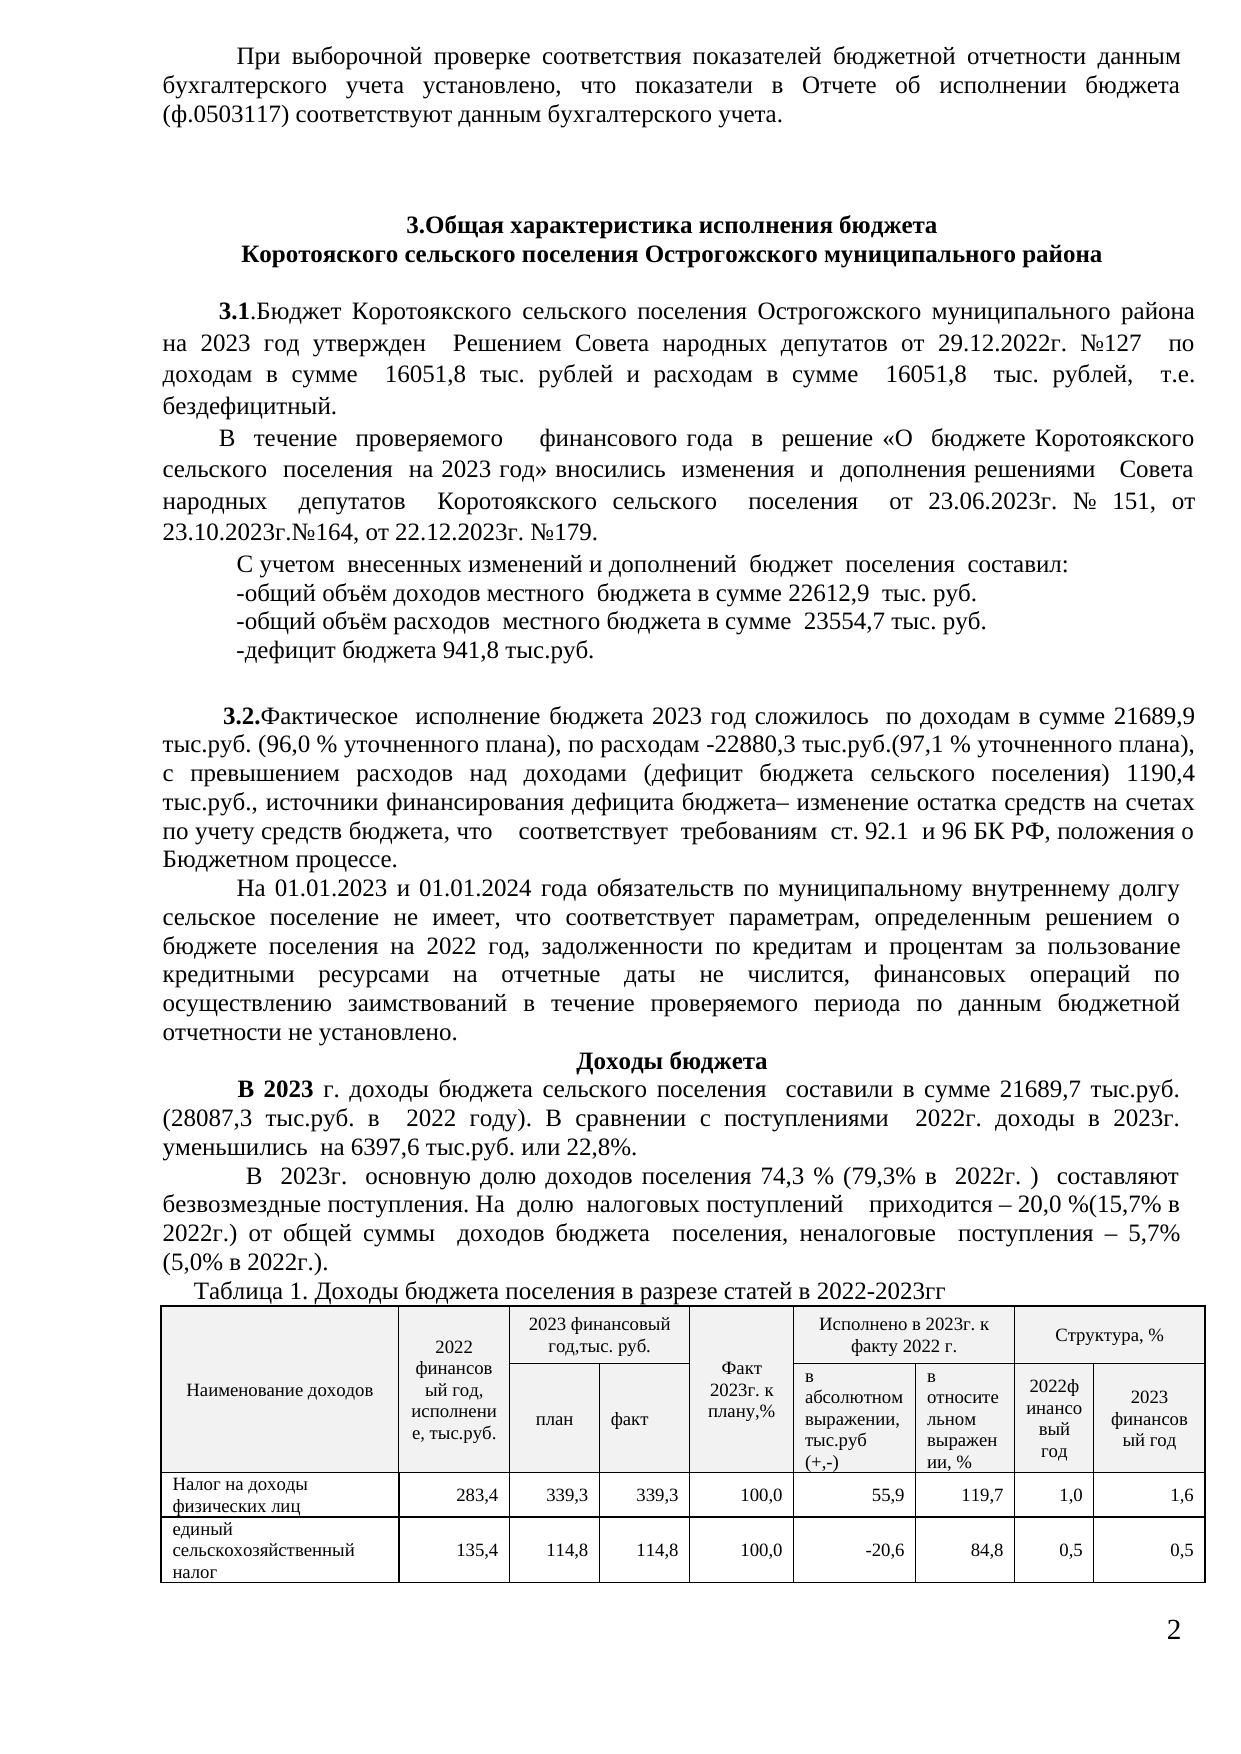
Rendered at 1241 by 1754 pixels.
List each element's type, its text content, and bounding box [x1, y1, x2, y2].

table_cell 114,8 [600, 1518, 689, 1582]
table_cell 0,5 [1094, 1518, 1204, 1582]
text В течение проверяемого финансового года в решение «О бюджете Коротоякского сельского поселения на 2023 год» вносились изменения и дополнения решениями Совета народных депутатов Коротоякского сельского поселения от 23.06.2023г. № 151, от 23.10.2023г.№164, от 22.12.2023г. №179. [162, 423, 1196, 546]
text Коротояского сельского поселения Острогожского муниципального района [162, 239, 1181, 268]
table_cell 100,0 [690, 1473, 793, 1516]
table_cell 100,0 [690, 1518, 793, 1582]
text В 2023г. основную долю доходов поселения 74,3 % (79,3% в 2022г. ) составляют безвозмездные поступления. На долю налоговых поступлений приходится – 20,0 %(15,7% в 2022г.) от общей суммы доходов бюджета поселения, неналоговые поступления – 5,7% (5,0% в 2022г.). [162, 1161, 1181, 1276]
table_header Структура, % [1015, 1307, 1204, 1362]
table_cell 0,5 [1015, 1518, 1093, 1582]
text При выборочной проверке соответствия показателей бюджетной отчетности данным бухгалтерского учета установлено, что показатели в Отчете об исполнении бюджета (ф.0503117) соответствуют данным бухгалтерского учета. [162, 41, 1181, 128]
text На 01.01.2023 и 01.01.2024 года обязательств по муниципальному внутреннему долгу сельское поселение не имеет, что соответствует параметрам, определенным решением о бюджете поселения на 2022 год, задолженности по кредитам и процентам за пользование кредитными ресурсами на отчетные даты не числится, финансовых операций по осуществлению заимствований в течение проверяемого периода по данным бюджетной отчетности не установлено. [162, 873, 1181, 1046]
table_cell 84,8 [916, 1518, 1014, 1582]
table_header 2023 финансовый год,тыс. руб. [510, 1307, 689, 1362]
text -дефицит бюджета 941,8 тыс.руб. [162, 635, 1181, 664]
text 3.Общая характеристика исполнения бюджета [162, 210, 1181, 239]
table_cell 2022финансовый год [1015, 1364, 1093, 1472]
table_cell 55,9 [794, 1473, 915, 1516]
table_cell в относительном выражении, % [916, 1364, 1014, 1472]
table_cell 135,4 [400, 1518, 509, 1582]
table_cell 2023 финансовый год [1094, 1364, 1204, 1472]
table_cell 1,6 [1094, 1473, 1204, 1516]
table_cell -20,6 [794, 1518, 915, 1582]
table_cell 339,3 [600, 1473, 689, 1516]
table_cell 119,7 [916, 1473, 1014, 1516]
table_cell план [510, 1364, 599, 1472]
text -общий объём расходов местного бюджета в сумме 23554,7 тыс. руб. [162, 606, 1181, 635]
text Таблица 1. Доходы бюджета поселения в разрезе статей в 2022-2023гг [162, 1276, 1181, 1304]
table_header Факт 2023г. к плану,% [690, 1307, 793, 1472]
table_header Наименование доходов [162, 1307, 398, 1472]
table_header Исполнено в 2023г. к факту 2022 г. [794, 1307, 1014, 1362]
text Доходы бюджета [162, 1046, 1181, 1074]
text 3.2.Фактическое исполнение бюджета 2023 год сложилось по доходам в сумме 21689,9 тыс.руб. (96,0 % уточненного плана), по расходам -22880,3 тыс.руб.(97,1 % уточненного плана), с превышением расходов над доходами (дефицит бюджета сельского поселения) 1190,4 тыс.руб., источники финансирования дефицита бюджета– изменение остатка средств на счетах по учету средств бюджета, что соответствует требованиям ст. 92.1 и 96 БК РФ, положения о Бюджетном процессе. [162, 701, 1196, 873]
table_cell в абсолютном выражении, тыс.руб (+,-) [794, 1364, 915, 1472]
table_cell единый сельскохозяйственный налог [162, 1518, 398, 1582]
table_cell факт [600, 1364, 689, 1472]
text С учетом внесенных изменений и дополнений бюджет поселения составил: [162, 549, 1181, 578]
table_cell 1,0 [1015, 1473, 1093, 1516]
text 3.1.Бюджет Коротоякского сельского поселения Острогожского муниципального района на 2023 год утвержден Решением Совета народных депутатов от 29.12.2022г. №127 по доходам в сумме 16051,8 тыс. рублей и расходам в сумме 16051,8 тыс. рублей, т.е. бездефицитный. [162, 296, 1196, 420]
text -общий объём доходов местного бюджета в сумме 22612,9 тыс. руб. [162, 578, 1181, 606]
text В 2023 г. доходы бюджета сельского поселения составили в сумме 21689,7 тыс.руб. (28087,3 тыс.руб. в 2022 году). В сравнении с поступлениями 2022г. доходы в 2023г. уменьшились на 6397,6 тыс.руб. или 22,8%. [162, 1074, 1181, 1161]
table_header 2022 финансовый год, исполнение, тыс.руб. [399, 1307, 509, 1472]
table_cell 339,3 [510, 1473, 599, 1516]
table_cell 283,4 [400, 1473, 509, 1516]
table_cell Налог на доходы физических лиц [162, 1473, 398, 1516]
table_cell 114,8 [510, 1518, 599, 1582]
